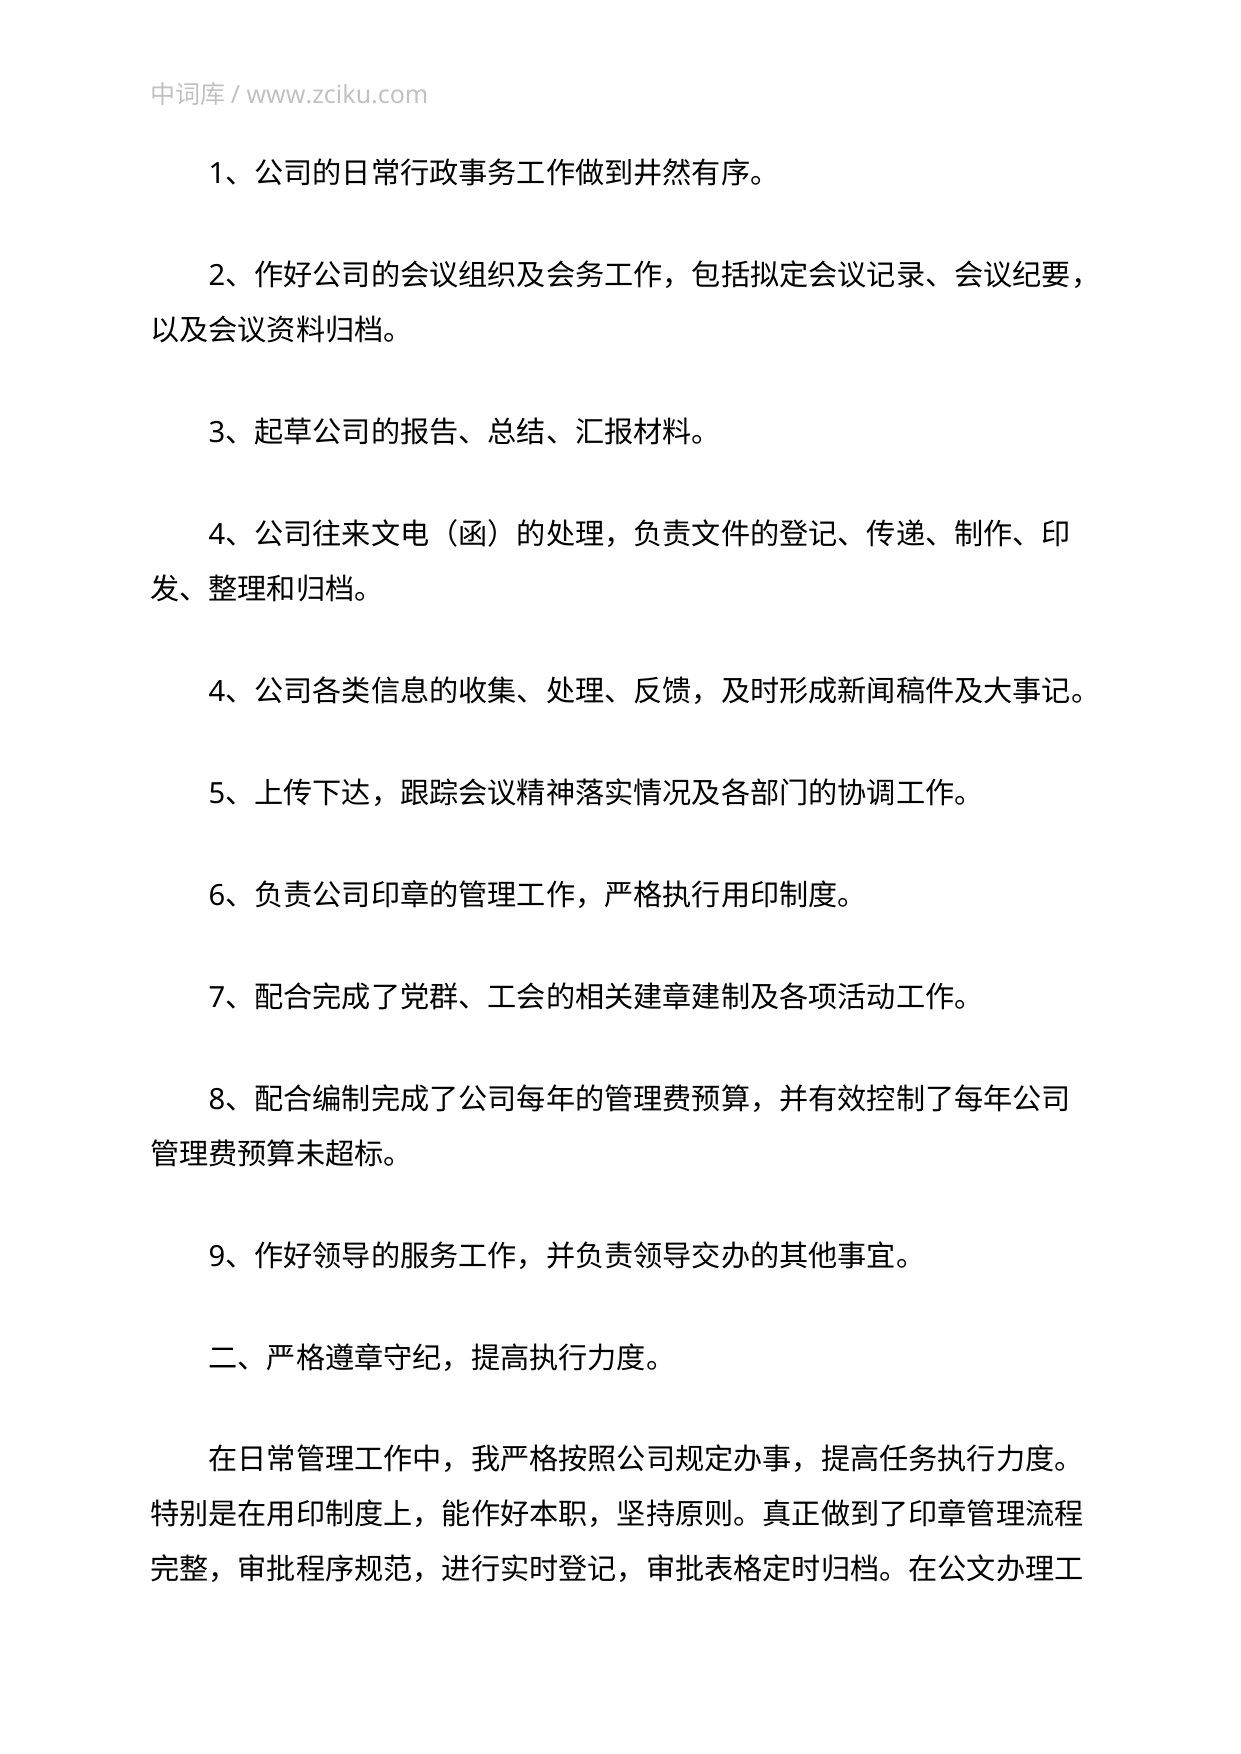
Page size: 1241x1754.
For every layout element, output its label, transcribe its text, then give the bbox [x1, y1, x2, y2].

text 二、严格遵章守纪，提高执行力度。 [150, 1334, 1090, 1376]
text 2、作好公司的会议组织及会务工作，包括拟定会议记录、会议纪要，以及会议资料归档。 [150, 252, 1090, 349]
text 6、负责公司印章的管理工作，严格执行用印制度。 [150, 871, 1090, 914]
text 4、公司往来文电（函）的处理，负责文件的登记、传递、制作、印发、整理和归档。 [150, 511, 1090, 608]
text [150, 1436, 1090, 1588]
text 7、配合完成了党群、工会的相关建章建制及各项活动工作。 [150, 973, 1090, 1016]
text 9、作好领导的服务工作，并负责领导交办的其他事宜。 [150, 1232, 1090, 1274]
text 8、配合编制完成了公司每年的管理费预算，并有效控制了每年公司管理费预算未超标。 [150, 1075, 1090, 1173]
text 1、公司的日常行政事务工作做到井然有序。 [150, 150, 1090, 192]
text 4、公司各类信息的收集、处理、反馈，及时形成新闻稿件及大事记。 [150, 667, 1090, 710]
text 3、起草公司的报告、总结、汇报材料。 [150, 409, 1090, 451]
text 5、上传下达，跟踪会议精神落实情况及各部门的协调工作。 [150, 769, 1090, 812]
